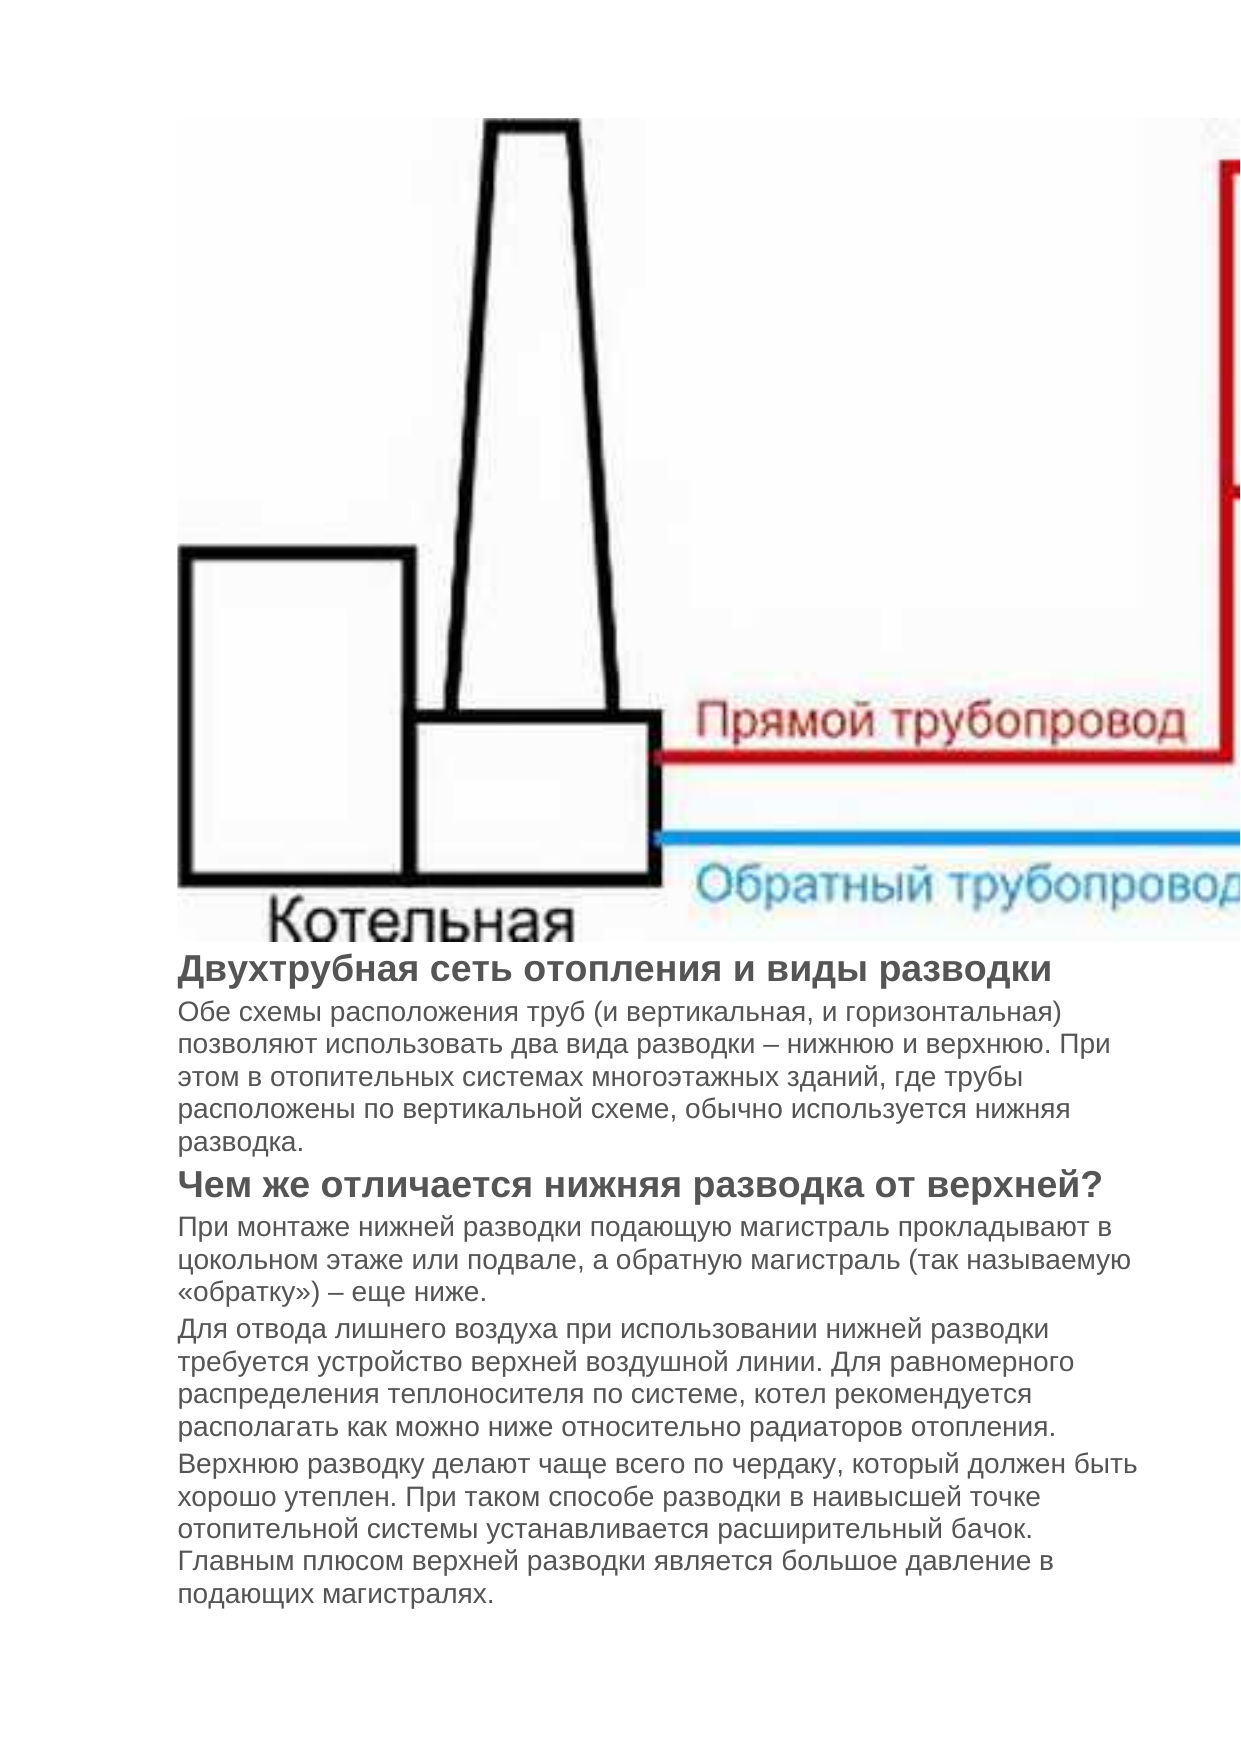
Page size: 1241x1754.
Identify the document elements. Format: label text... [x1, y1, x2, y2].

text Чем же отличается нижняя разводка от верхней? [177, 1162, 1152, 1205]
text Двухтрубная сеть отопления и виды разводки [177, 947, 1152, 990]
text Для отвода лишнего воздуха при использовании нижней разводки требуется устройство верхней воздушной линии. Для равномерного распределения теплоносителя по системе, котел рекомендуется располагать как можно ниже относительно радиаторов отопления. [177, 1312, 1152, 1442]
picture [177, 118, 1241, 942]
text Обе схемы расположения труб (и вертикальная, и горизонтальная) позволяют использовать два вида разводки – нижнюю и верхнюю. При этом в отопительных системах многоэтажных зданий, где трубы расположены по вертикальной схеме, обычно используется нижняя разводка. [177, 995, 1152, 1157]
text При монтаже нижней разводки подающую магистраль прокладывают в цокольном этаже или подвале, а обратную магистраль (так называемую «обратку») – еще ниже. [177, 1210, 1152, 1307]
text Верхнюю разводку делают чаще всего по чердаку, который должен быть хорошо утеплен. При таком способе разводки в наивысшей точке отопительной системы устанавливается расширительный бачок. Главным плюсом верхней разводки является большое давление в подающих магистралях. [177, 1447, 1152, 1609]
